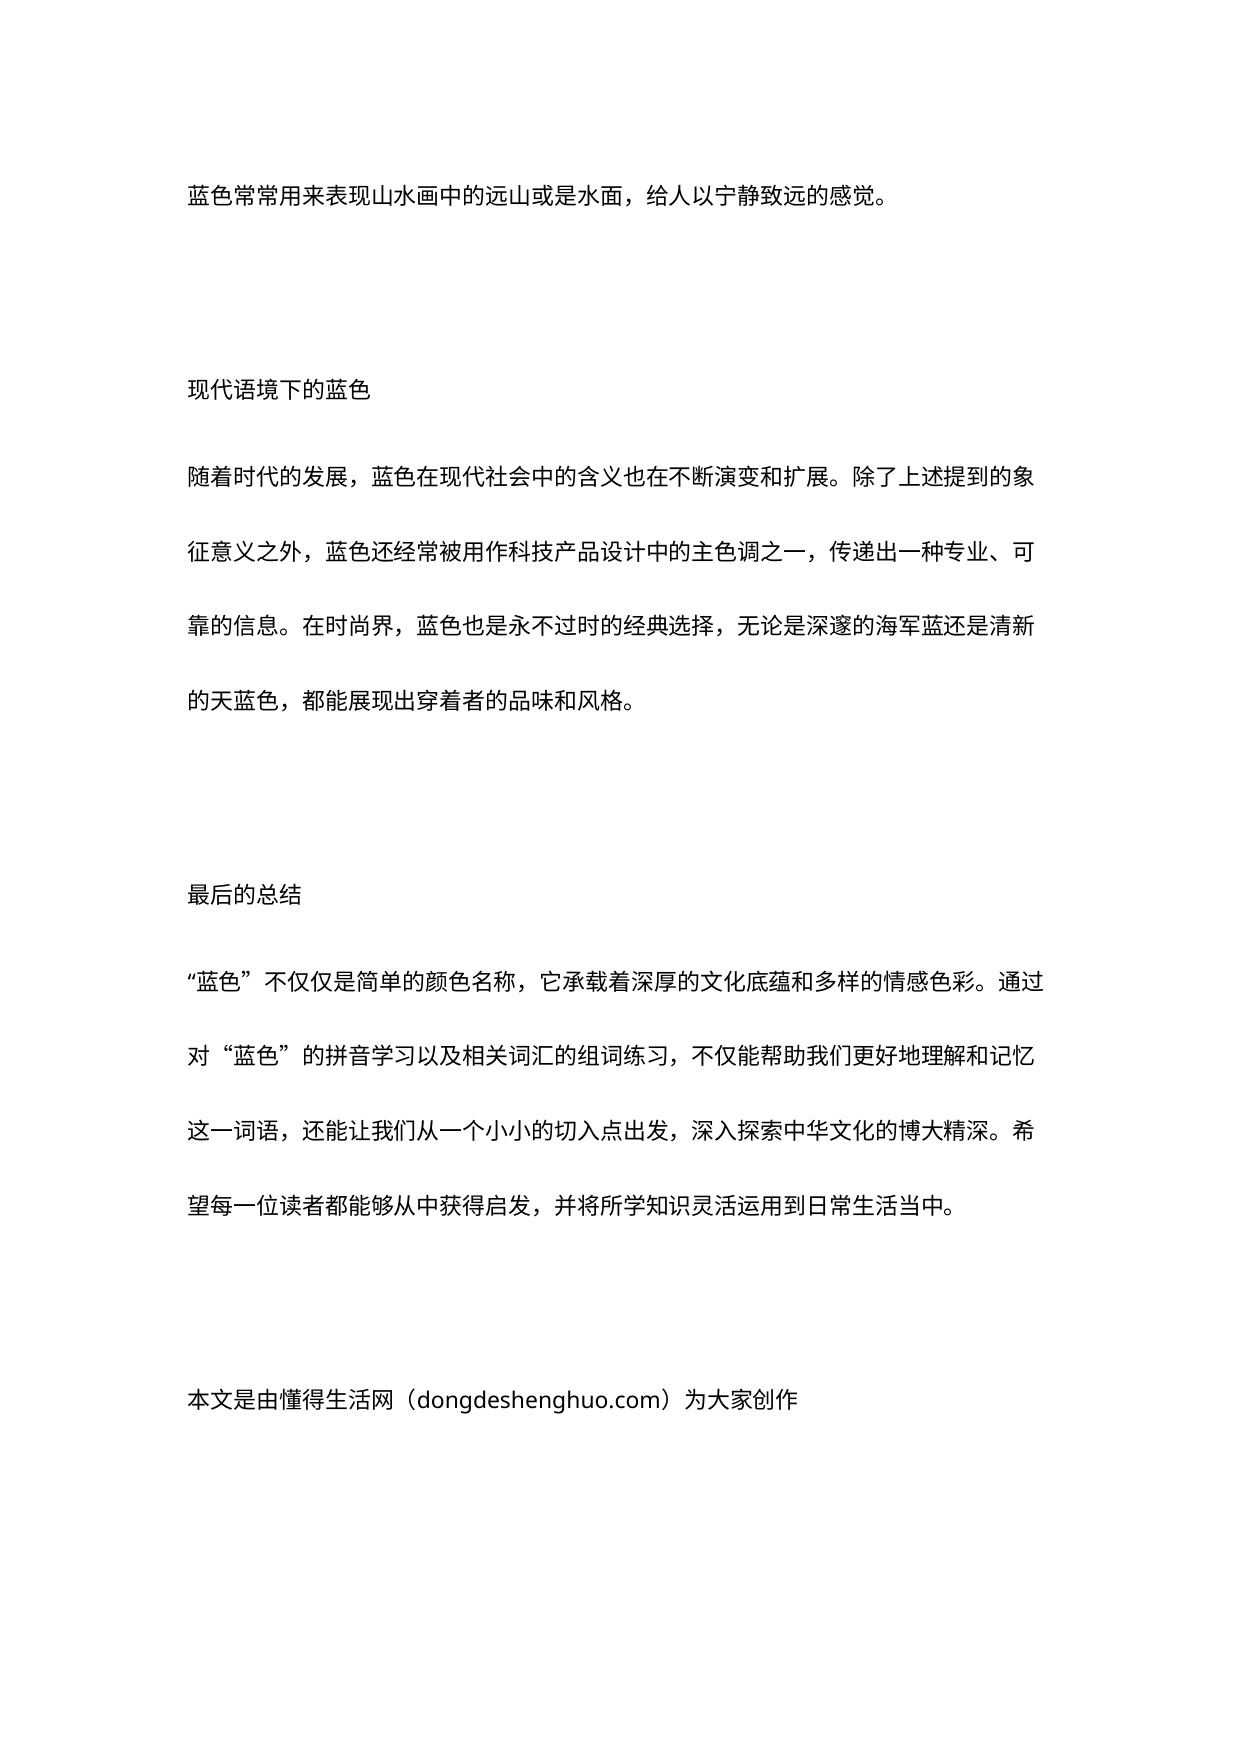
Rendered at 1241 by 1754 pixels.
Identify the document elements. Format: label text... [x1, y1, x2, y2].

text 本文是由懂得生活网（dongdeshenghuo.com）为大家创作 [187, 1366, 1053, 1431]
text 现代语境下的蓝色 [187, 356, 1053, 421]
text 最后的总结 [187, 861, 1053, 926]
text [187, 162, 1053, 227]
text 随着时代的发展，蓝色在现代社会中的含义也在不断演变和扩展。除了上述提到的象征意义之外，蓝色还经常被用作科技产品设计中的主色调之一，传递出一种专业、可靠的信息。在时尚界，蓝色也是永不过时的经典选择，无论是深邃的海军蓝还是清新的天蓝色，都能展现出穿着者的品味和风格。 [187, 443, 1053, 732]
text “蓝色”不仅仅是简单的颜色名称，它承载着深厚的文化底蕴和多样的情感色彩。通过对“蓝色”的拼音学习以及相关词汇的组词练习，不仅能帮助我们更好地理解和记忆这一词语，还能让我们从一个小小的切入点出发，深入探索中华文化的博大精深。希望每一位读者都能够从中获得启发，并将所学知识灵活运用到日常生活当中。 [187, 948, 1053, 1237]
